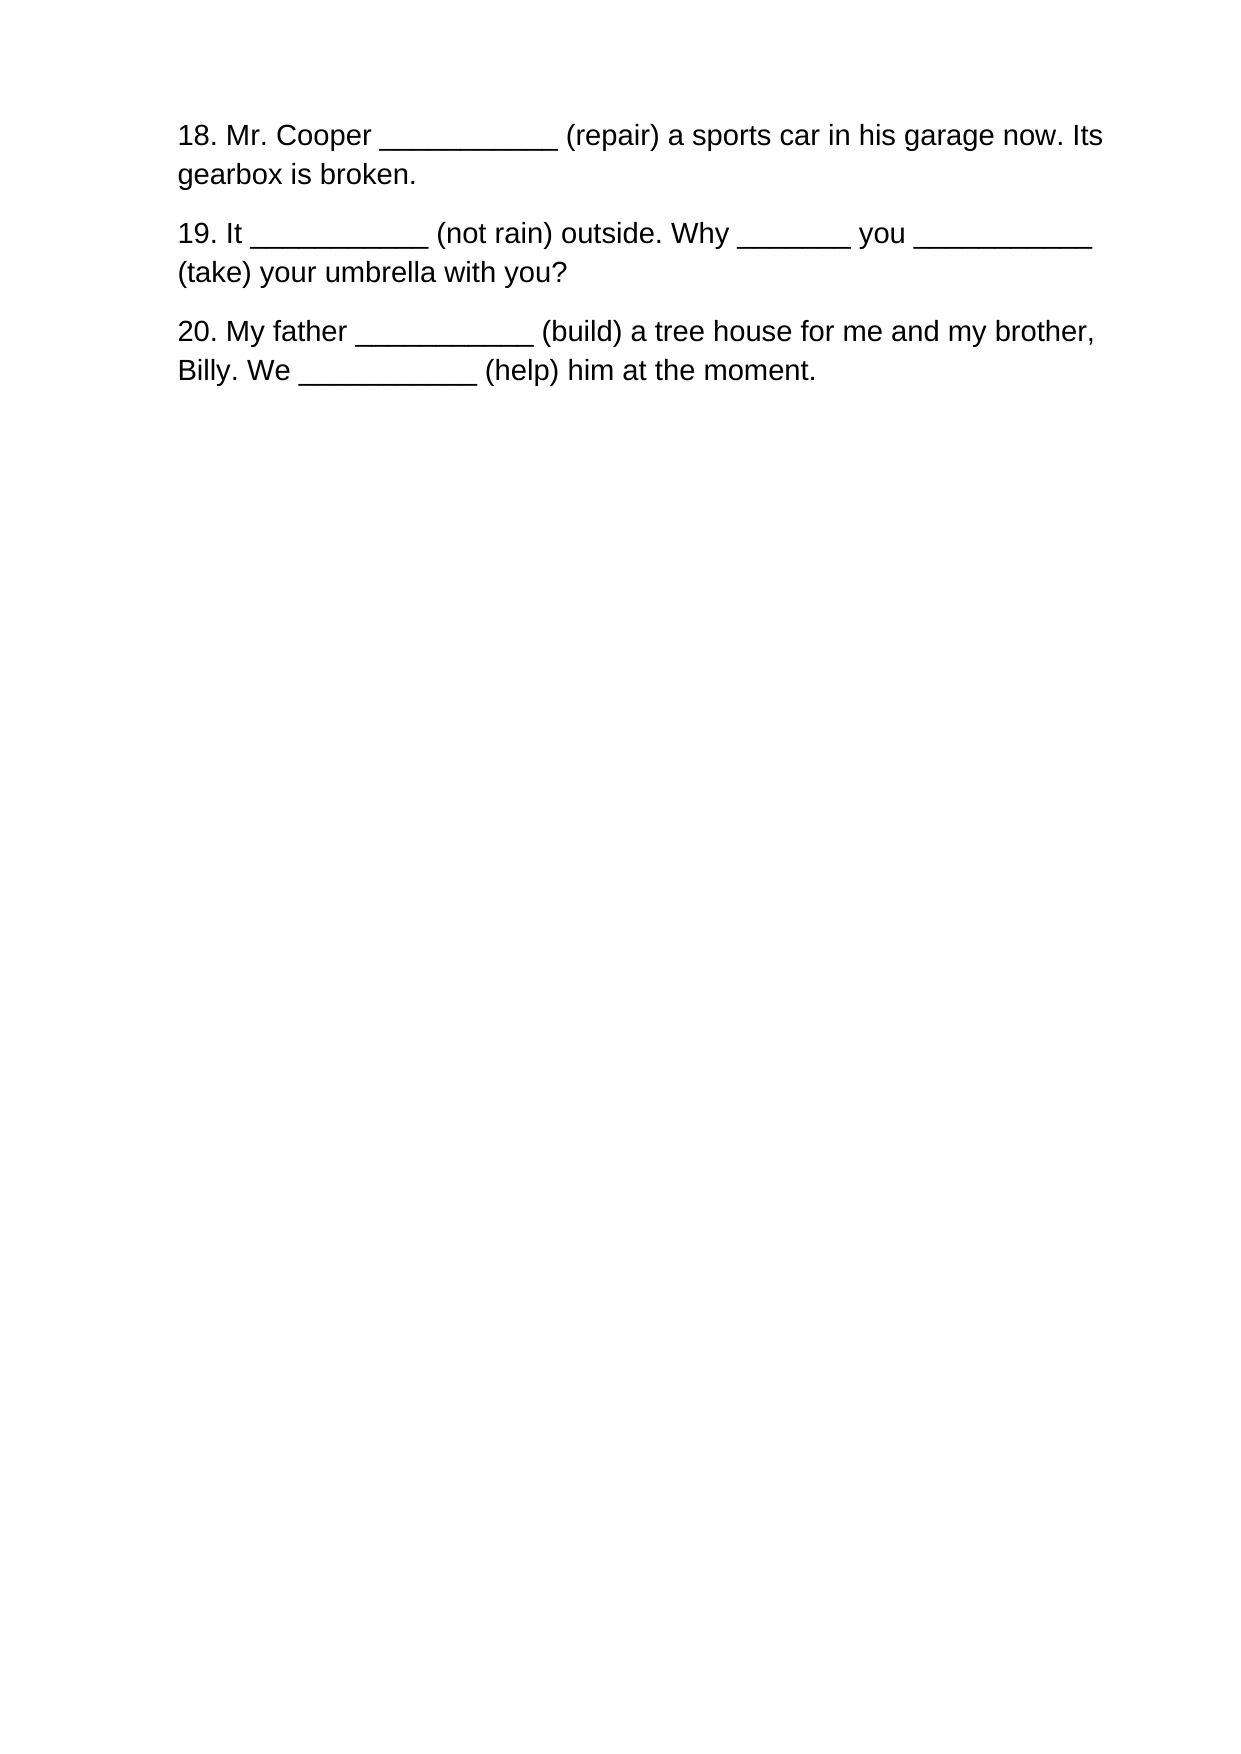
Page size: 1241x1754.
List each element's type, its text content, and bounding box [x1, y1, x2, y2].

text 19. It ___________ (not rain) outside. Why _______ you ___________ (take) your umbrella with you? [177, 216, 1152, 288]
text 20. My father ___________ (build) a tree house for me and my brother, Billy. We ___________ (help) him at the moment. [177, 314, 1152, 386]
text 18. Mr. Cooper ___________ (repair) a sports car in his garage now. Its gearbox is broken. [177, 118, 1152, 190]
